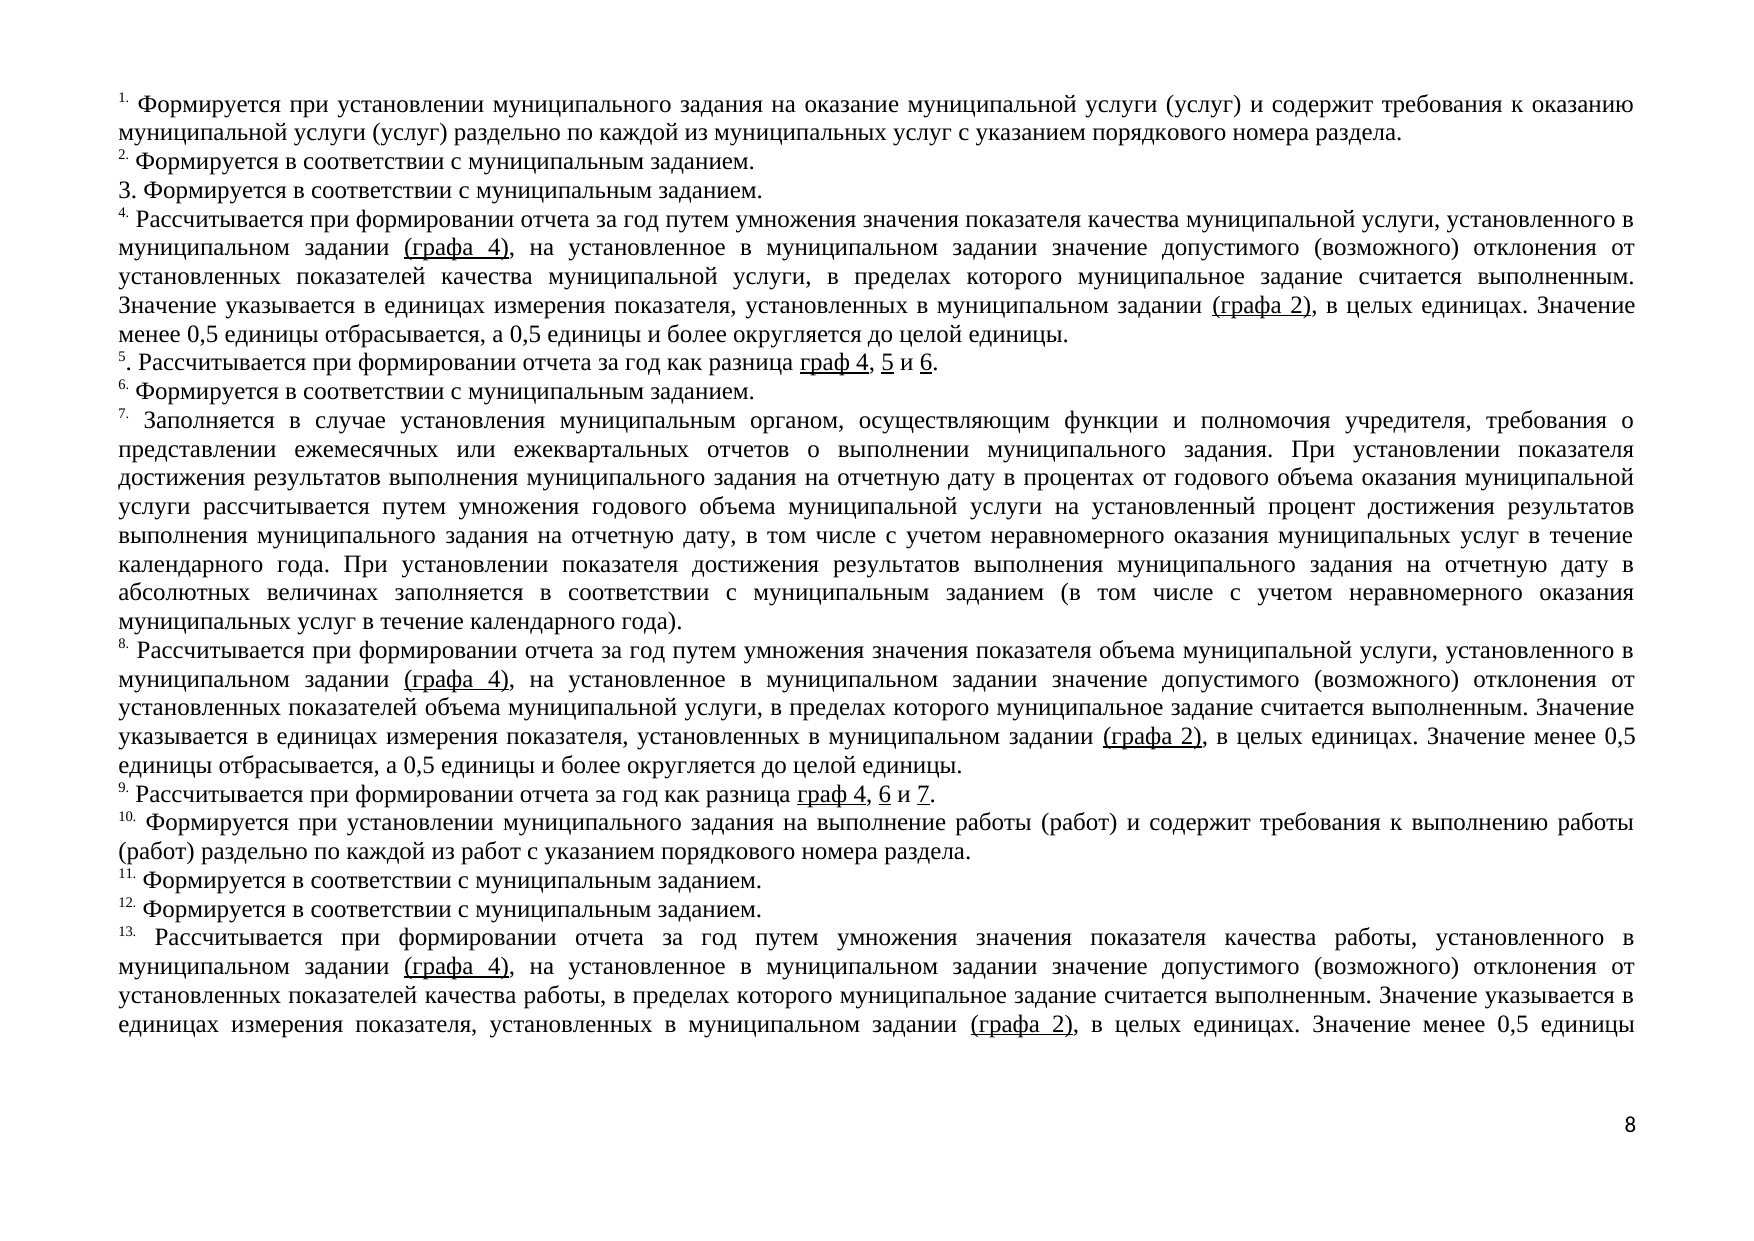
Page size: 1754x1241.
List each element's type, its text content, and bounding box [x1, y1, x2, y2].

text 5. Рассчитывается при формировании отчета за год как разница граф 4, 5 и 6. [118, 347, 1636, 376]
text 11. Формируется в соответствии с муниципальным заданием. [118, 865, 1636, 894]
text 6. Формируется в соответствии с муниципальным заданием. [118, 376, 1636, 405]
text 7. Заполняется в случае установления муниципальным органом, осуществляющим функции и полномочия учредителя, требования о представлении ежемесячных или ежеквартальных отчетов о выполнении муниципального задания. При установлении показателя достижения результатов выполнения муниципального задания на отчетную дату в процентах от годового объема оказания муниципальной услуги рассчитывается путем умножения годового объема муниципальной услуги на установленный процент достижения результатов выполнения муниципального задания на отчетную дату, в том числе с учетом неравномерного оказания муниципальных услуг в течение календарного года. При установлении показателя достижения результатов выполнения муниципального задания на отчетную дату в абсолютных величинах заполняется в соответствии с муниципальным заданием (в том числе с учетом неравномерного оказания муниципальных услуг в течение календарного года). [118, 405, 1636, 635]
text 9. Рассчитывается при формировании отчета за год как разница граф 4, 6 и 7. [118, 779, 1636, 807]
text 1. Формируется при установлении муниципального задания на оказание муниципальной услуги (услуг) и содержит требования к оказанию муниципальной услуги (услуг) раздельно по каждой из муниципальных услуг с указанием порядкового номера раздела. [118, 89, 1636, 146]
text 4. Рассчитывается при формировании отчета за год путем умножения значения показателя качества муниципальной услуги, установленного в муниципальном задании (графа 4), на установленное в муниципальном задании значение допустимого (возможного) отклонения от установленных показателей качества муниципальной услуги, в пределах которого муниципальное задание считается выполненным. Значение указывается в единицах измерения показателя, установленных в муниципальном задании (графа 2), в целых единицах. Значение менее 0,5 единицы отбрасывается, а 0,5 единицы и более округляется до целой единицы. [118, 204, 1636, 347]
text 12. Формируется в соответствии с муниципальным заданием. [118, 894, 1636, 922]
text 10. Формируется при установлении муниципального задания на выполнение работы (работ) и содержит требования к выполнению работы (работ) раздельно по каждой из работ с указанием порядкового номера раздела. [118, 807, 1636, 865]
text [118, 922, 1636, 1037]
text 8. Рассчитывается при формировании отчета за год путем умножения значения показателя объема муниципальной услуги, установленного в муниципальном задании (графа 4), на установленное в муниципальном задании значение допустимого (возможного) отклонения от установленных показателей объема муниципальной услуги, в пределах которого муниципальное задание считается выполненным. Значение указывается в единицах измерения показателя, установленных в муниципальном задании (графа 2), в целых единицах. Значение менее 0,5 единицы отбрасывается, а 0,5 единицы и более округляется до целой единицы. [118, 635, 1636, 779]
text 3. Формируется в соответствии с муниципальным заданием. [118, 175, 1636, 204]
text 2. Формируется в соответствии с муниципальным заданием. [118, 146, 1636, 175]
